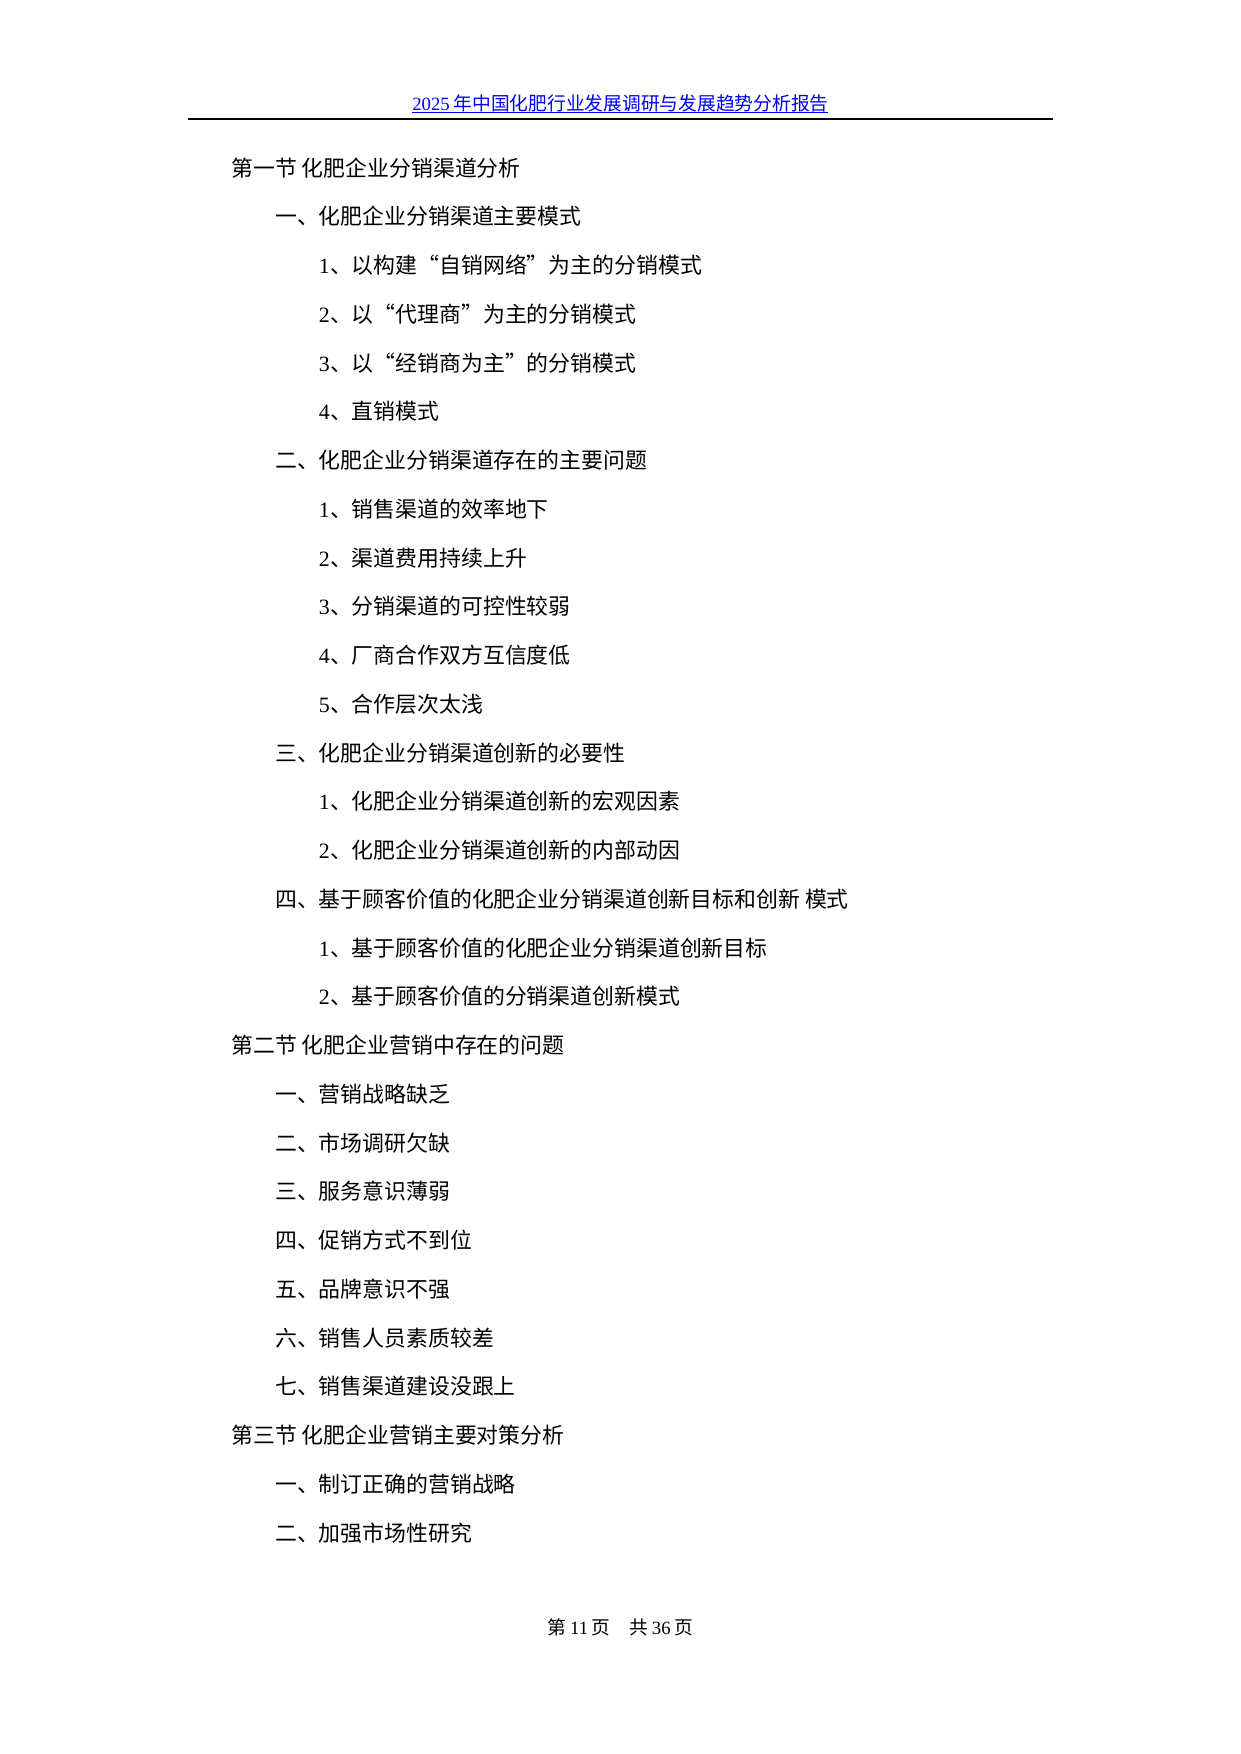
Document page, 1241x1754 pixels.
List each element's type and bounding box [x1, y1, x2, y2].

text [187, 150, 1053, 1548]
